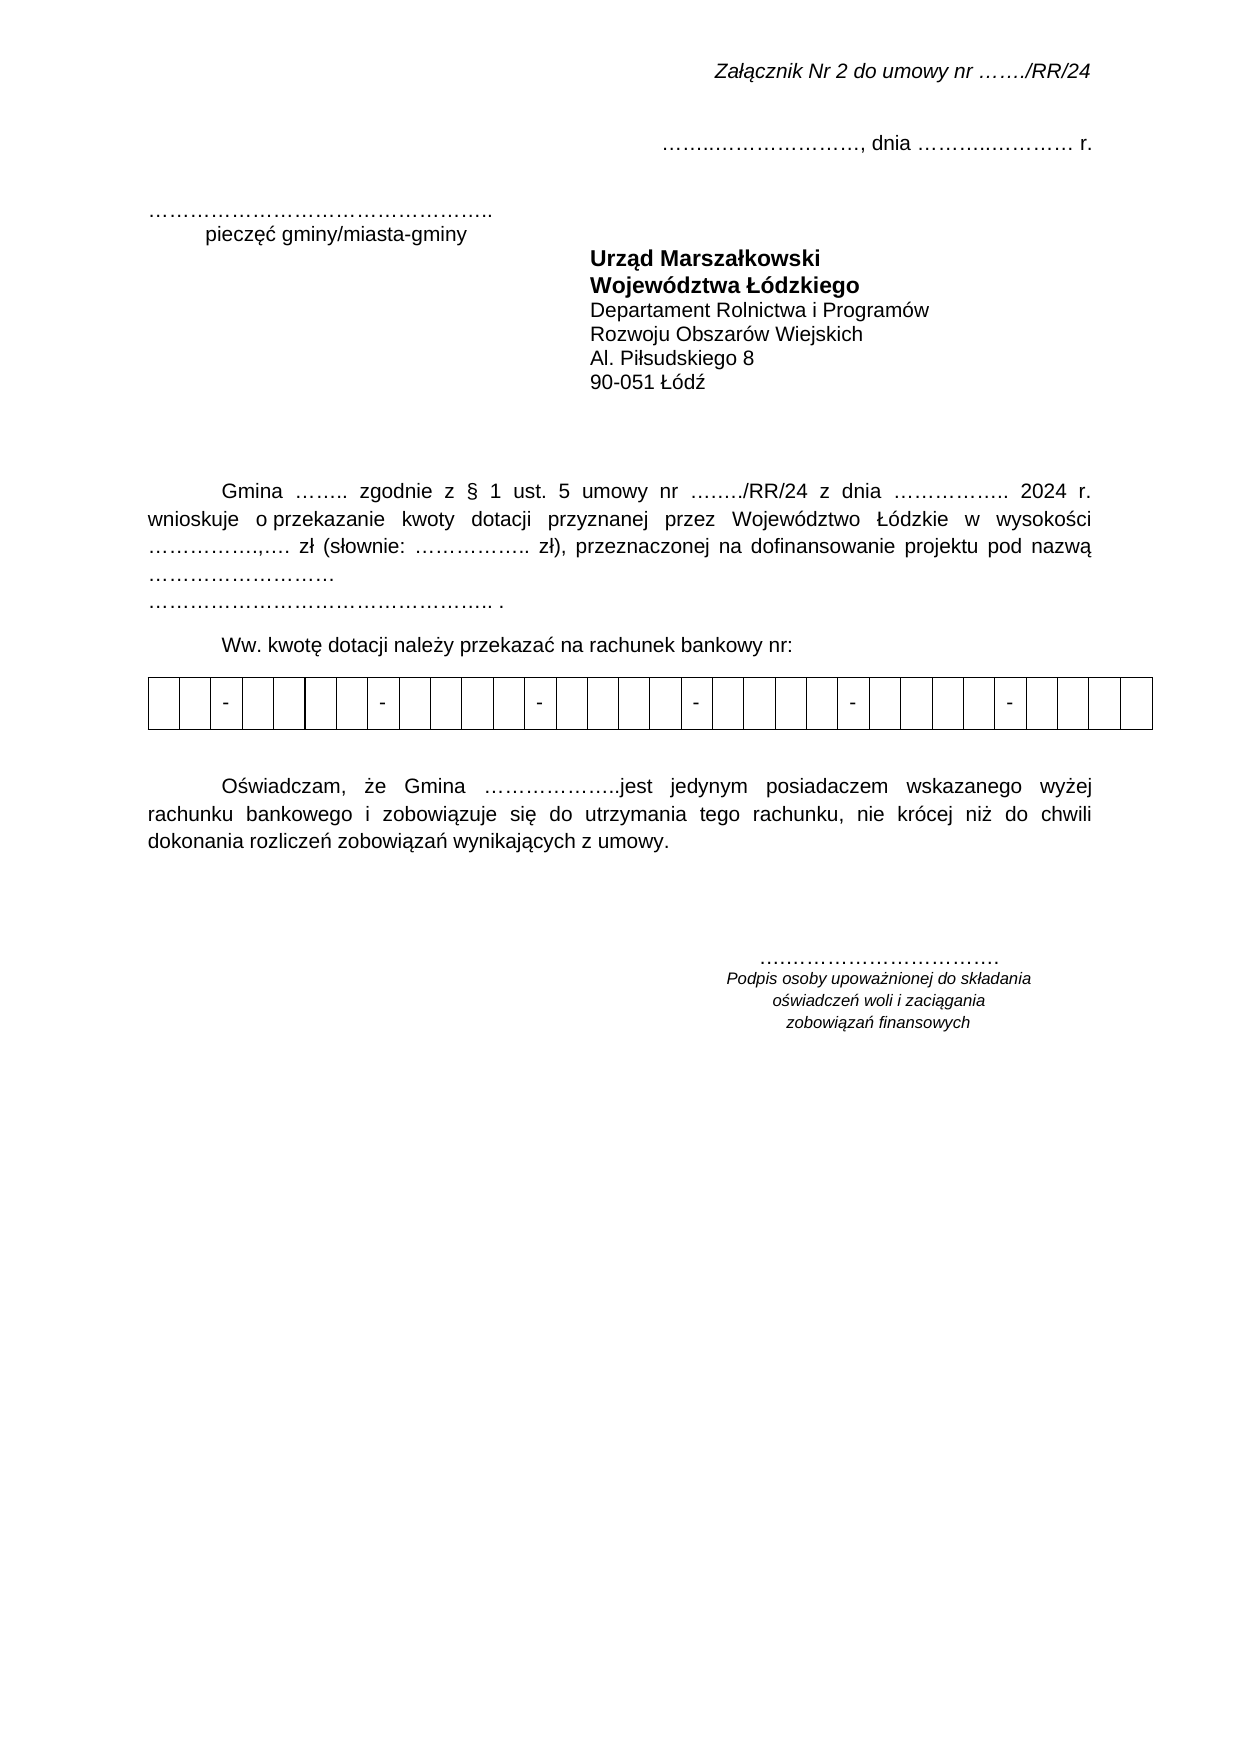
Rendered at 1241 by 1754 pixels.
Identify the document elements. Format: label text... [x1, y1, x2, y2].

table_header [588, 678, 618, 729]
table_header [274, 678, 304, 729]
table_header ….…………………………. Podpis osoby upoważnionej do składania oświadczeń woli i zaciągania zobowiązań finansowych [665, 873, 1093, 1057]
table_header [776, 678, 806, 729]
text Departament Rolnictwa i Programów [516, 298, 1093, 322]
table_header [933, 678, 963, 729]
table_header [557, 678, 587, 729]
table_header - [211, 678, 242, 729]
table_header [337, 678, 367, 729]
table_header - [368, 678, 399, 729]
table_header - [838, 678, 869, 729]
table_header [744, 678, 775, 729]
table_header [964, 678, 994, 729]
text ………………………………………….. [148, 197, 1093, 221]
subtitle Załącznik Nr 2 do umowy nr ……./RR/24 [148, 59, 1093, 83]
table_header [650, 678, 681, 729]
table_header [494, 678, 524, 729]
table_header [1089, 678, 1120, 729]
text Oświadczam, że Gmina ………………..jest jedynym posiadaczem wskazanego wyżej rachunku bankowego i zobowiązuje się do utrzymania tego rachunku, nie krócej niż do chwili dokonania rozliczeń zobowiązań wynikających z umowy. [148, 774, 1093, 853]
table_header [431, 678, 461, 729]
table_header [901, 678, 932, 729]
text Gmina …….. zgodnie z § 1 ust. 5 umowy nr ….…./RR/24 z dnia …………….. 2024 r. wnioskuje o przekazanie kwoty dotacji przyznanej przez Województwo Łódzkie w wysokości …………….,…. zł (słownie: …………….. zł), przeznaczonej na dofinansowanie projektu pod nazwą ……………………… ………………………………………….. . [148, 479, 1093, 613]
table_header [619, 678, 649, 729]
text Województwa Łódzkiego [516, 272, 1093, 298]
table_header - [525, 678, 556, 729]
table_header [306, 678, 336, 729]
table_header [1027, 678, 1057, 729]
table_header [243, 678, 273, 729]
table_header [149, 678, 179, 729]
table_header [870, 678, 900, 729]
table_header - [682, 678, 712, 729]
table_header [462, 678, 493, 729]
table_header - [995, 678, 1026, 729]
table_header [807, 678, 837, 729]
text Rozwoju Obszarów Wiejskich [516, 322, 1093, 346]
text Ww. kwotę dotacji należy przekazać na rachunek bankowy nr: [148, 633, 1093, 657]
table_header [1121, 678, 1152, 729]
table_header [180, 678, 210, 729]
table_header [713, 678, 743, 729]
text Urząd Marszałkowski [516, 245, 1093, 272]
text pieczęć gminy/miasta-gminy [148, 221, 1093, 245]
text 90-051 Łódź [516, 370, 1093, 394]
text Al. Piłsudskiego 8 [516, 346, 1093, 370]
table_header [1058, 678, 1088, 729]
text ……..…………………, dnia ………..………… r. [148, 131, 1093, 155]
table_header [400, 678, 430, 729]
